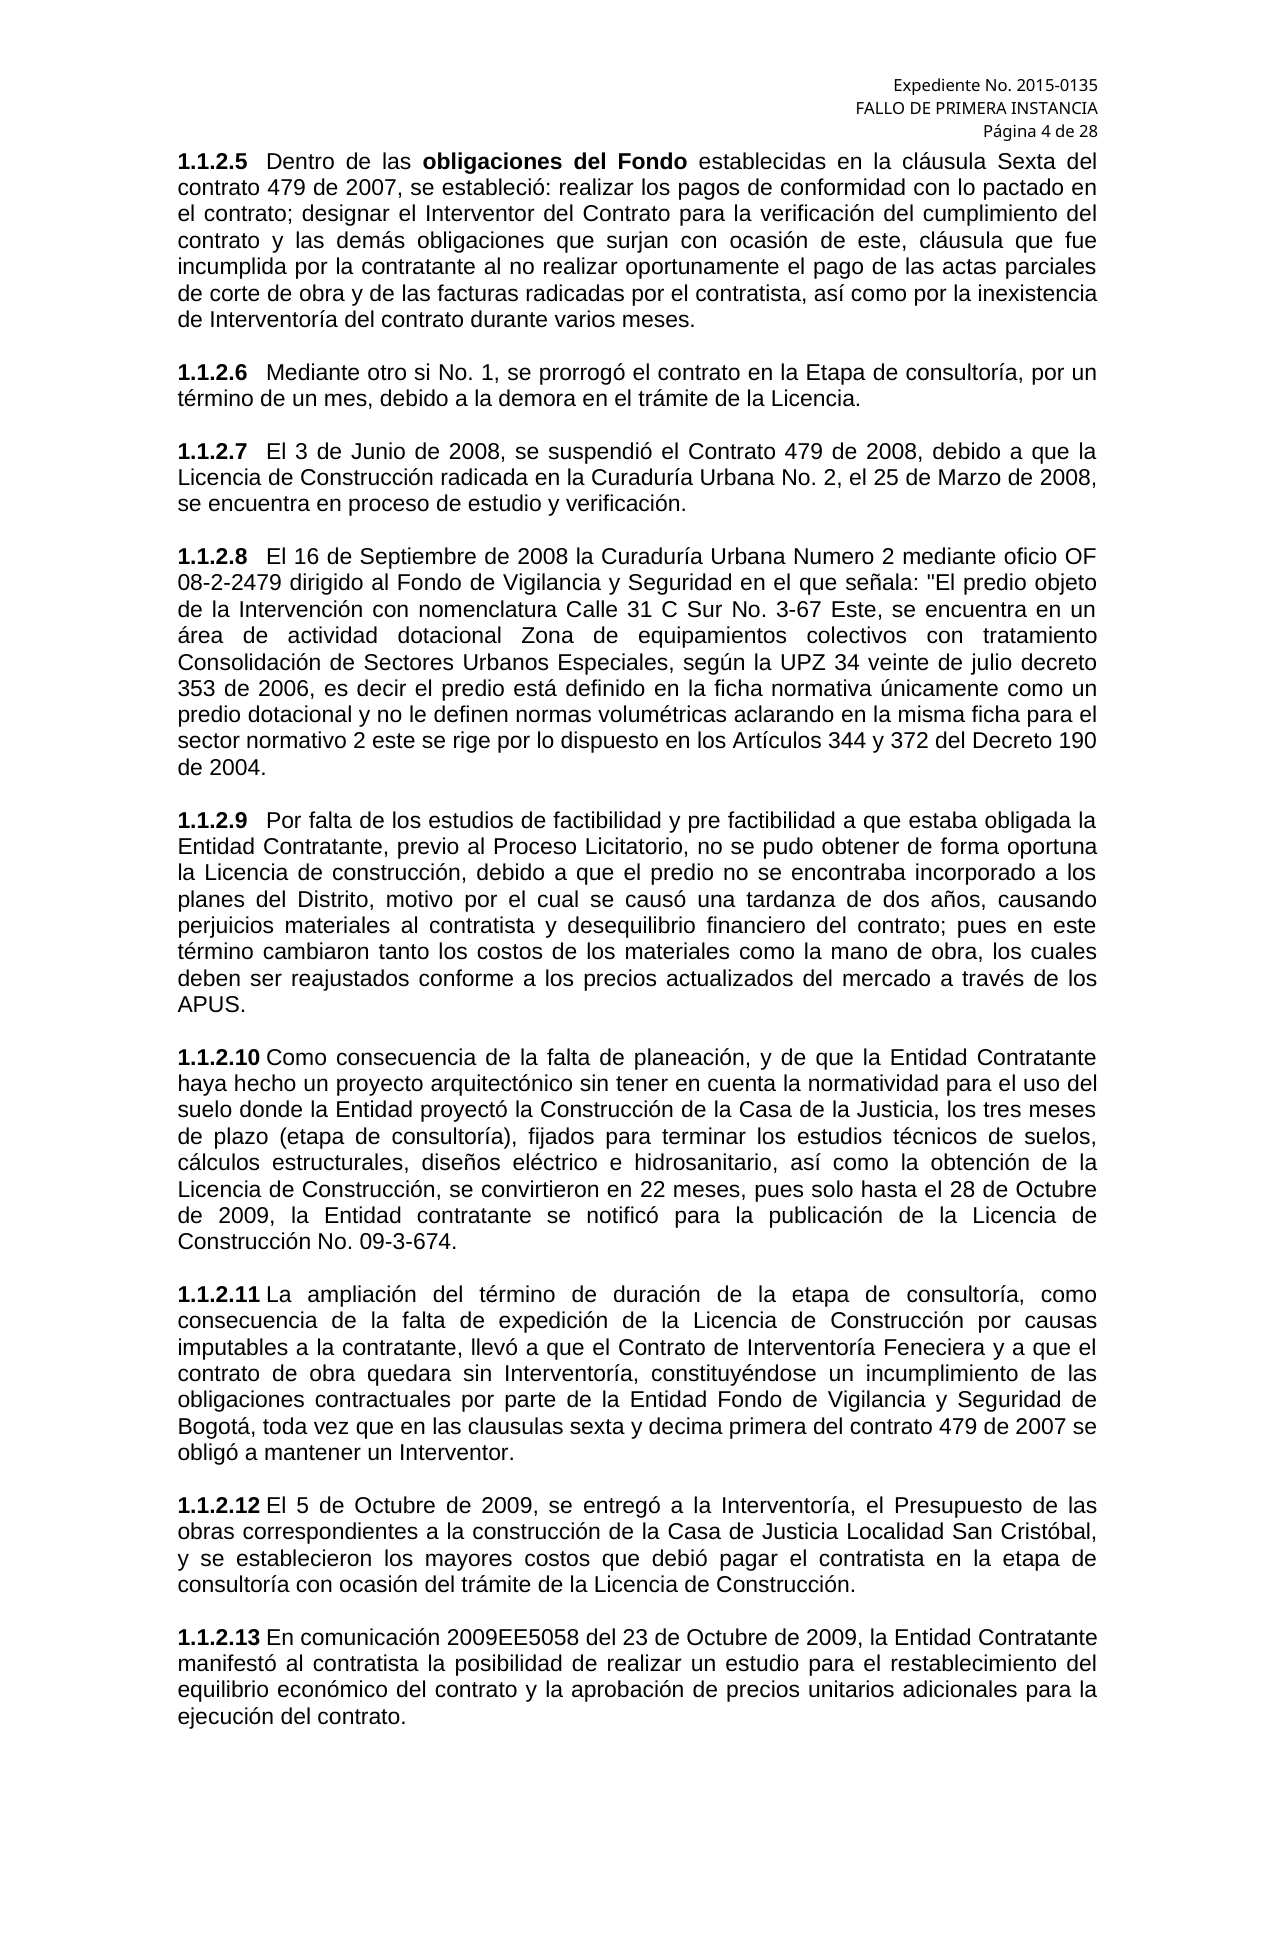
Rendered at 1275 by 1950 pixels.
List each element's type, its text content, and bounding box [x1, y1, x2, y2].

list La ampliación del término de duración de la etapa de consultoría, como consecuencia de la falta de expedición de la Licencia de Construcción por causas imputables a la contratante, llevó a que el Contrato de Interventoría Feneciera y a que el contrato de obra quedara sin Interventoría, constituyéndose un incumplimiento de las obligaciones contractuales por parte de la Entidad Fondo de Vigilancia y Seguridad de Bogotá, toda vez que en las clausulas sexta y decima primera del contrato 479 de 2007 se obligó a mantener un Interventor. [177, 1281, 1098, 1465]
list El 16 de Septiembre de 2008 la Curaduría Urbana Numero 2 mediante oficio OF 08-2-2479 dirigido al Fondo de Vigilancia y Seguridad en el que señala: "El predio objeto de la Intervención con nomenclatura Calle 31 C Sur No. 3-67 Este, se encuentra en un área de actividad dotacional Zona de equipamientos colectivos con tratamiento Consolidación de Sectores Urbanos Especiales, según la UPZ 34 veinte de julio decreto 353 de 2006, es decir el predio está definido en la ficha normativa únicamente como un predio dotacional y no le definen normas volumétricas aclarando en la misma ficha para el sector normativo 2 este se rige por lo dispuesto en los Artículos 344 y 372 del Decreto 190 de 2004. [177, 543, 1098, 780]
list Dentro de las obligaciones del Fondo establecidas en la cláusula Sexta del contrato 479 de 2007, se estableció: realizar los pagos de conformidad con lo pactado en el contrato; designar el Interventor del Contrato para la verificación del cumplimiento del contrato y las demás obligaciones que surjan con ocasión de este, cláusula que fue incumplida por la contratante al no realizar oportunamente el pago de las actas parciales de corte de obra y de las facturas radicadas por el contratista, así como por la inexistencia de Interventoría del contrato durante varios meses. [177, 148, 1098, 332]
list Por falta de los estudios de factibilidad y pre factibilidad a que estaba obligada la Entidad Contratante, previo al Proceso Licitatorio, no se pudo obtener de forma oportuna la Licencia de construcción, debido a que el predio no se encontraba incorporado a los planes del Distrito, motivo por el cual se causó una tardanza de dos años, causando perjuicios materiales al contratista y desequilibrio financiero del contrato; pues en este término cambiaron tanto los costos de los materiales como la mano de obra, los cuales deben ser reajustados conforme a los precios actualizados del mercado a través de los APUS. [177, 807, 1098, 1017]
list En comunicación 2009EE5058 del 23 de Octubre de 2009, la Entidad Contratante manifestó al contratista la posibilidad de realizar un estudio para el restablecimiento del equilibrio económico del contrato y la aprobación de precios unitarios adicionales para la ejecución del contrato. [177, 1623, 1098, 1729]
list Mediante otro si No. 1, se prorrogó el contrato en la Etapa de consultoría, por un término de un mes, debido a la demora en el trámite de la Licencia. [177, 358, 1098, 411]
list Como consecuencia de la falta de planeación, y de que la Entidad Contratante haya hecho un proyecto arquitectónico sin tener en cuenta la normatividad para el uso del suelo donde la Entidad proyectó la Construcción de la Casa de la Justicia, los tres meses de plazo (etapa de consultoría), fijados para terminar los estudios técnicos de suelos, cálculos estructurales, diseños eléctrico e hidrosanitario, así como la obtención de la Licencia de Construcción, se convirtieron en 22 meses, pues solo hasta el 28 de Octubre de 2009, la Entidad contratante se notificó para la publicación de la Licencia de Construcción No. 09-3-674. [177, 1044, 1098, 1254]
list El 3 de Junio de 2008, se suspendió el Contrato 479 de 2008, debido a que la Licencia de Construcción radicada en la Curaduría Urbana No. 2, el 25 de Marzo de 2008, se encuentra en proceso de estudio y verificación. [177, 438, 1098, 517]
list El 5 de Octubre de 2009, se entregó a la Interventoría, el Presupuesto de las obras correspondientes a la construcción de la Casa de Justicia Localidad San Cristóbal, y se establecieron los mayores costos que debió pagar el contratista en la etapa de consultoría con ocasión del trámite de la Licencia de Construcción. [177, 1492, 1098, 1597]
